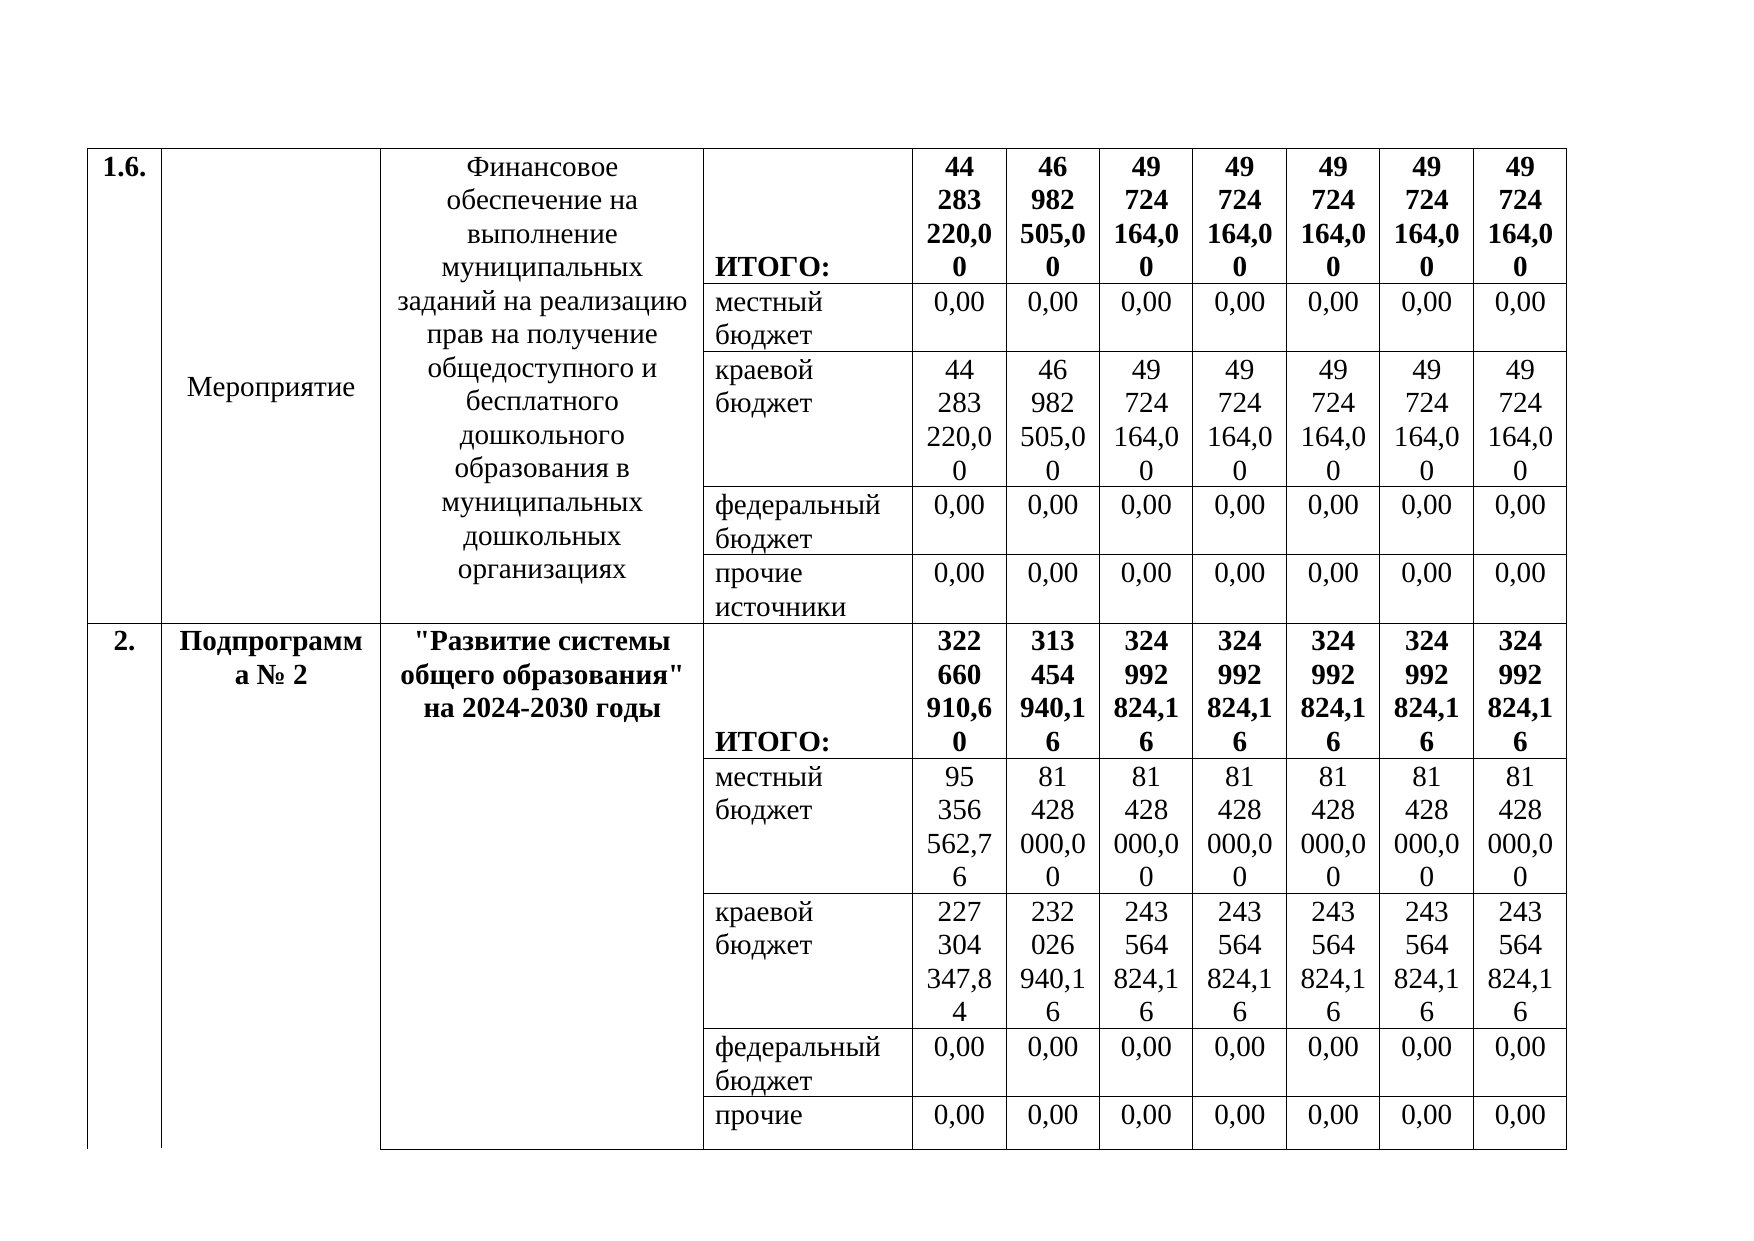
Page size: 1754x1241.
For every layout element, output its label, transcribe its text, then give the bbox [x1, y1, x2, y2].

table_cell 322 660 910,60 [913, 624, 1006, 758]
table_cell 0,00 [1380, 555, 1473, 622]
table_cell федеральный бюджет [704, 487, 912, 554]
table_cell 232 026 940,16 [1007, 894, 1099, 1028]
table_cell 0,00 [1380, 284, 1473, 351]
table_cell 44 283 220,00 [913, 352, 1006, 486]
table_cell 0,00 [1193, 487, 1286, 554]
table_cell 0,00 [1100, 1029, 1192, 1096]
table_cell 0,00 [1193, 555, 1286, 622]
table_cell 0,00 [1474, 555, 1566, 622]
table_cell "Развитие системы общего образования" на 2024-2030 годы [381, 624, 703, 1149]
table_cell 0,00 [1100, 487, 1192, 554]
table_cell 81 428 000,00 [1287, 759, 1379, 893]
table_cell 49 724 164,00 [1100, 352, 1192, 486]
table_cell 324 992 824,16 [1100, 624, 1192, 758]
table_cell 243 564 824,16 [1287, 894, 1379, 1028]
table_cell ИТОГО: [704, 624, 912, 758]
table_cell 324 992 824,16 [1287, 624, 1379, 758]
table_cell 0,00 [1474, 1029, 1566, 1096]
table_cell 46 982 505,00 [1007, 352, 1099, 486]
table_cell прочие источники [704, 555, 912, 622]
table_cell 1.6. [88, 149, 161, 622]
table_cell 0,00 [1100, 1097, 1192, 1149]
table_cell 49 724 164,00 [1474, 149, 1566, 283]
table_cell 44 283 220,00 [913, 149, 1006, 283]
table_cell 81 428 000,00 [1193, 759, 1286, 893]
table_cell 0,00 [1193, 1097, 1286, 1149]
table_cell 324 992 824,16 [1193, 624, 1286, 758]
table_cell 49 724 164,00 [1287, 149, 1379, 283]
table_cell 0,00 [1287, 487, 1379, 554]
table_cell 2. [88, 624, 161, 1149]
table_cell 0,00 [1007, 555, 1099, 622]
table_cell 0,00 [1193, 1029, 1286, 1096]
table_cell Мероприятие [162, 149, 380, 622]
table_cell 46 982 505,00 [1007, 149, 1099, 283]
table_cell 49 724 164,00 [1287, 352, 1379, 486]
table_cell 0,00 [913, 284, 1006, 351]
table_cell 0,00 [913, 487, 1006, 554]
table_cell 81 428 000,00 [1380, 759, 1473, 893]
table_cell 81 428 000,00 [1474, 759, 1566, 893]
table_cell 0,00 [1474, 487, 1566, 554]
table_cell 0,00 [1287, 555, 1379, 622]
table_cell 0,00 [1193, 284, 1286, 351]
table_cell 95 356 562,76 [913, 759, 1006, 893]
table_cell 0,00 [1287, 1097, 1379, 1149]
table_cell ИТОГО: [704, 149, 912, 283]
table_cell 243 564 824,16 [1380, 894, 1473, 1028]
table_cell 0,00 [1474, 1097, 1566, 1149]
table_cell 49 724 164,00 [1193, 352, 1286, 486]
table_cell 0,00 [1287, 284, 1379, 351]
table_cell федеральный бюджет [704, 1029, 912, 1096]
table_cell 227 304 347,84 [913, 894, 1006, 1028]
table_cell краевой бюджет [704, 352, 912, 486]
table_cell 49 724 164,00 [1380, 352, 1473, 486]
table_cell 324 992 824,16 [1474, 624, 1566, 758]
table_cell 49 724 164,00 [1100, 149, 1192, 283]
table_cell 243 564 824,16 [1474, 894, 1566, 1028]
table_cell 0,00 [1287, 1029, 1379, 1096]
table_cell 49 724 164,00 [1380, 149, 1473, 283]
table_cell Подпрограмма № 2 [161, 624, 380, 1149]
table_cell 0,00 [1100, 284, 1192, 351]
table_cell 0,00 [1380, 1097, 1473, 1149]
table_cell 0,00 [1007, 1097, 1099, 1149]
table_cell 0,00 [913, 555, 1006, 622]
table_cell 0,00 [913, 1029, 1006, 1096]
table_cell 0,00 [1100, 555, 1192, 622]
table_cell местный бюджет [704, 759, 912, 893]
table_cell 313 454 940,16 [1007, 624, 1099, 758]
table_cell 0,00 [1380, 1029, 1473, 1096]
table_cell 81 428 000,00 [1007, 759, 1099, 893]
table_cell 49 724 164,00 [1474, 352, 1566, 486]
table_cell 243 564 824,16 [1100, 894, 1192, 1028]
table_cell 0,00 [1380, 487, 1473, 554]
table_cell 0,00 [1007, 1029, 1099, 1096]
table_cell 49 724 164,00 [1193, 149, 1286, 283]
table_cell краевой бюджет [704, 894, 912, 1028]
table_cell 243 564 824,16 [1193, 894, 1286, 1028]
table_cell 0,00 [1007, 284, 1099, 351]
table_cell 81 428 000,00 [1100, 759, 1192, 893]
table_cell местный бюджет [704, 284, 912, 351]
table_cell 0,00 [913, 1097, 1006, 1149]
table_cell 0,00 [1474, 284, 1566, 351]
table_cell 324 992 824,16 [1380, 624, 1473, 758]
table_cell 0,00 [1007, 487, 1099, 554]
table_cell прочие источники [704, 1097, 912, 1149]
table_cell Финансовое обеспечение на выполнение муниципальных заданий на реализацию прав на получение общедоступного и бесплатного дошкольного образования в муниципальных дошкольных организациях [381, 149, 703, 622]
